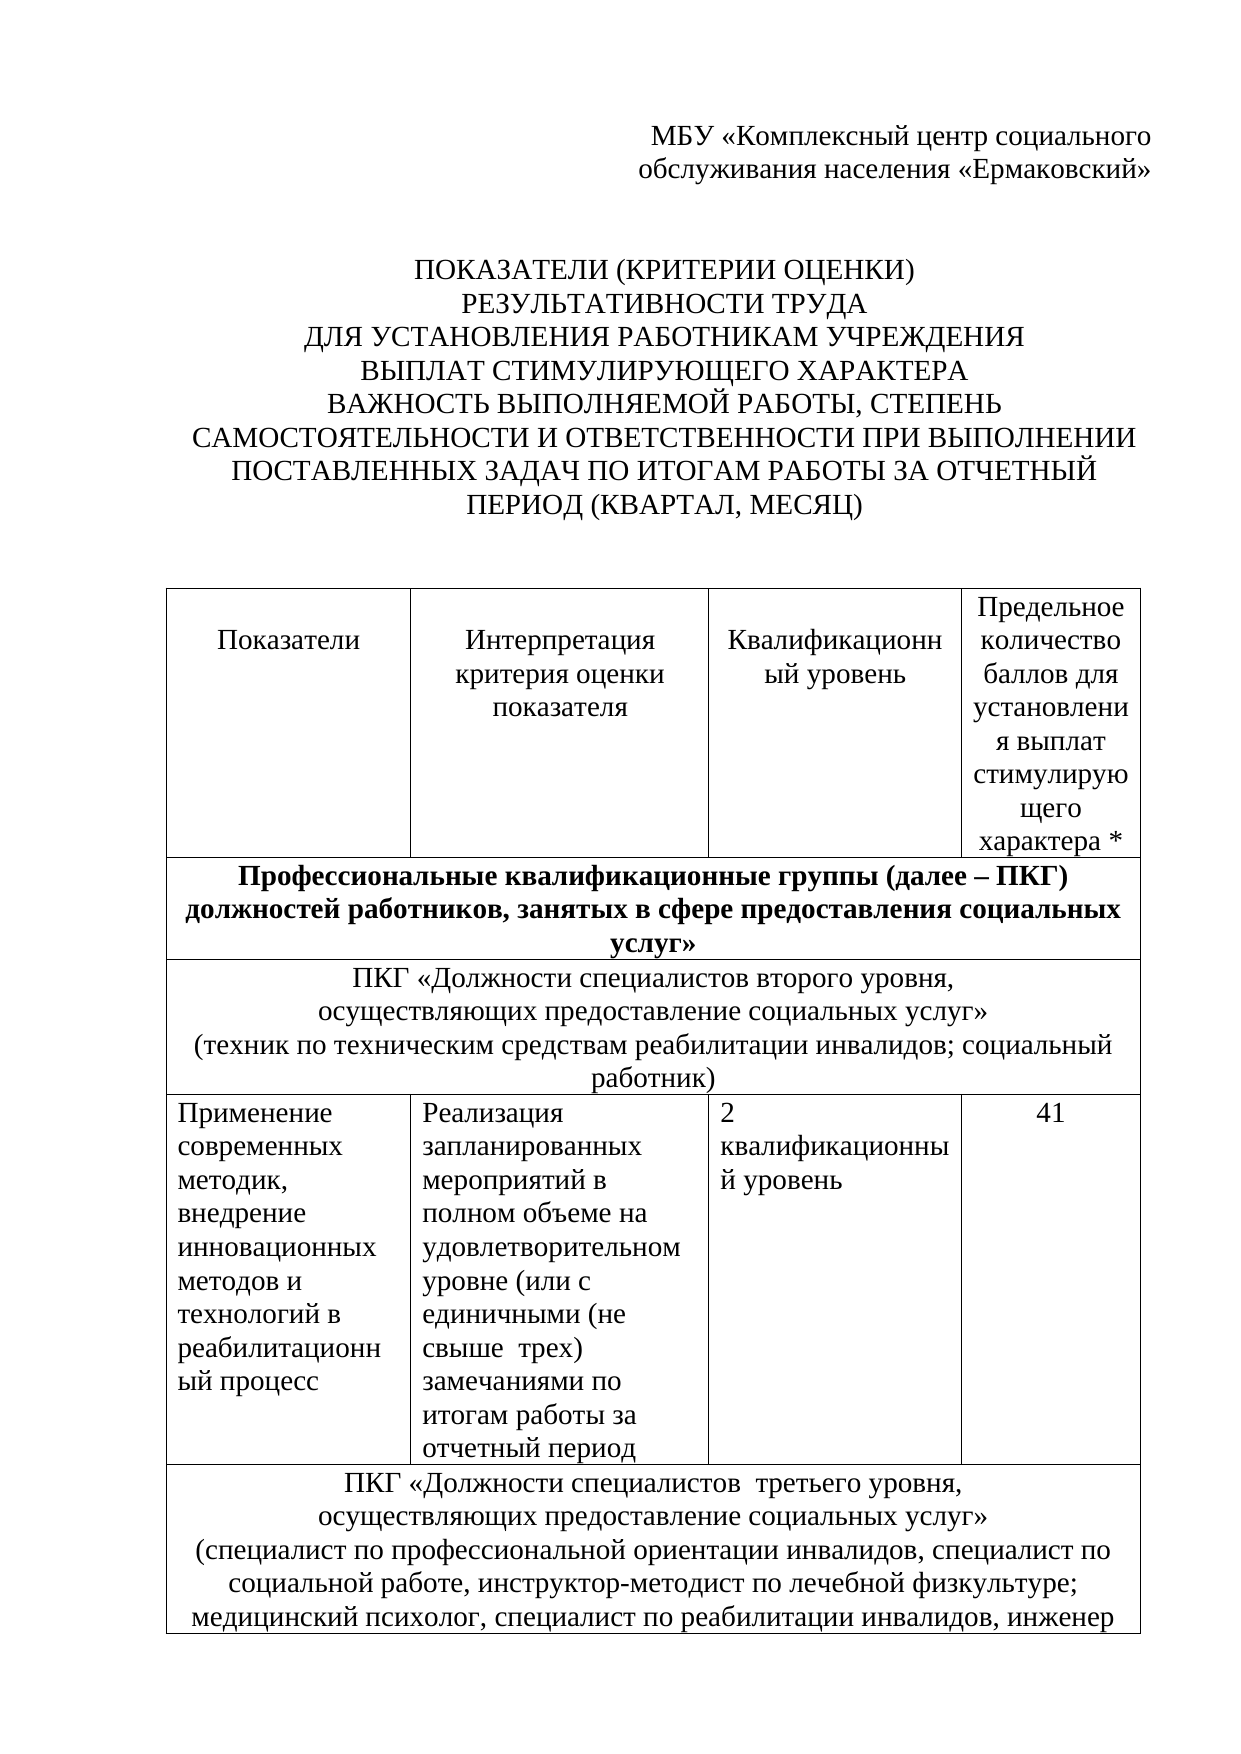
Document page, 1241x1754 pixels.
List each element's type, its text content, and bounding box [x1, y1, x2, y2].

table_header Предельное количество баллов для установления выплат стимулирующего характера * [962, 589, 1140, 857]
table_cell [167, 1465, 1140, 1633]
text ВЫПЛАТ СТИМУЛИРУЮЩЕГО ХАРАКТЕРА [177, 353, 1152, 386]
table_cell Применение современных методик, внедрение инновационных методов и технологий в реабилитационный процесс [167, 1095, 410, 1464]
text ДЛЯ УСТАНОВЛЕНИЯ РАБОТНИКАМ УЧРЕЖДЕНИЯ [177, 319, 1152, 353]
text обслуживания населения «Ермаковский» [177, 152, 1152, 185]
table_header Квалификационный уровень [709, 589, 961, 857]
table_cell 2 квалификационный уровень [709, 1095, 961, 1464]
table_cell ПКГ «Должности специалистов второго уровня, осуществляющих предоставление социальных услуг» (техник по техническим средствам реабилитации инвалидов; социальный работник) [167, 960, 1140, 1094]
table_cell Профессиональные квалификационные группы (далее – ПКГ) должностей работников, занятых в сфере предоставления социальных услуг» [167, 858, 1140, 959]
table_header Показатели [167, 589, 410, 857]
table_header Интерпретация критерия оценки показателя [411, 589, 708, 857]
text ПОКАЗАТЕЛИ (КРИТЕРИИ ОЦЕНКИ) [177, 252, 1152, 286]
text РЕЗУЛЬТАТИВНОСТИ ТРУДА [177, 286, 1152, 319]
text ВАЖНОСТЬ ВЫПОЛНЯЕМОЙ РАБОТЫ, СТЕПЕНЬ САМОСТОЯТЕЛЬНОСТИ И ОТВЕТСТВЕННОСТИ ПРИ ВЫПОЛНЕНИИ ПОСТАВЛЕННЫХ ЗАДАЧ ПО ИТОГАМ РАБОТЫ ЗА ОТЧЕТНЫЙ ПЕРИОД (КВАРТАЛ, МЕСЯЦ) [177, 386, 1152, 521]
table_cell Реализация запланированных мероприятий в полном объеме на удовлетворительном уровне (или с единичными (не свыше трех) замечаниями по итогам работы за отчетный период [411, 1095, 708, 1464]
table_cell 41 [962, 1095, 1140, 1464]
text МБУ «Комплексный центр социального [177, 118, 1152, 152]
